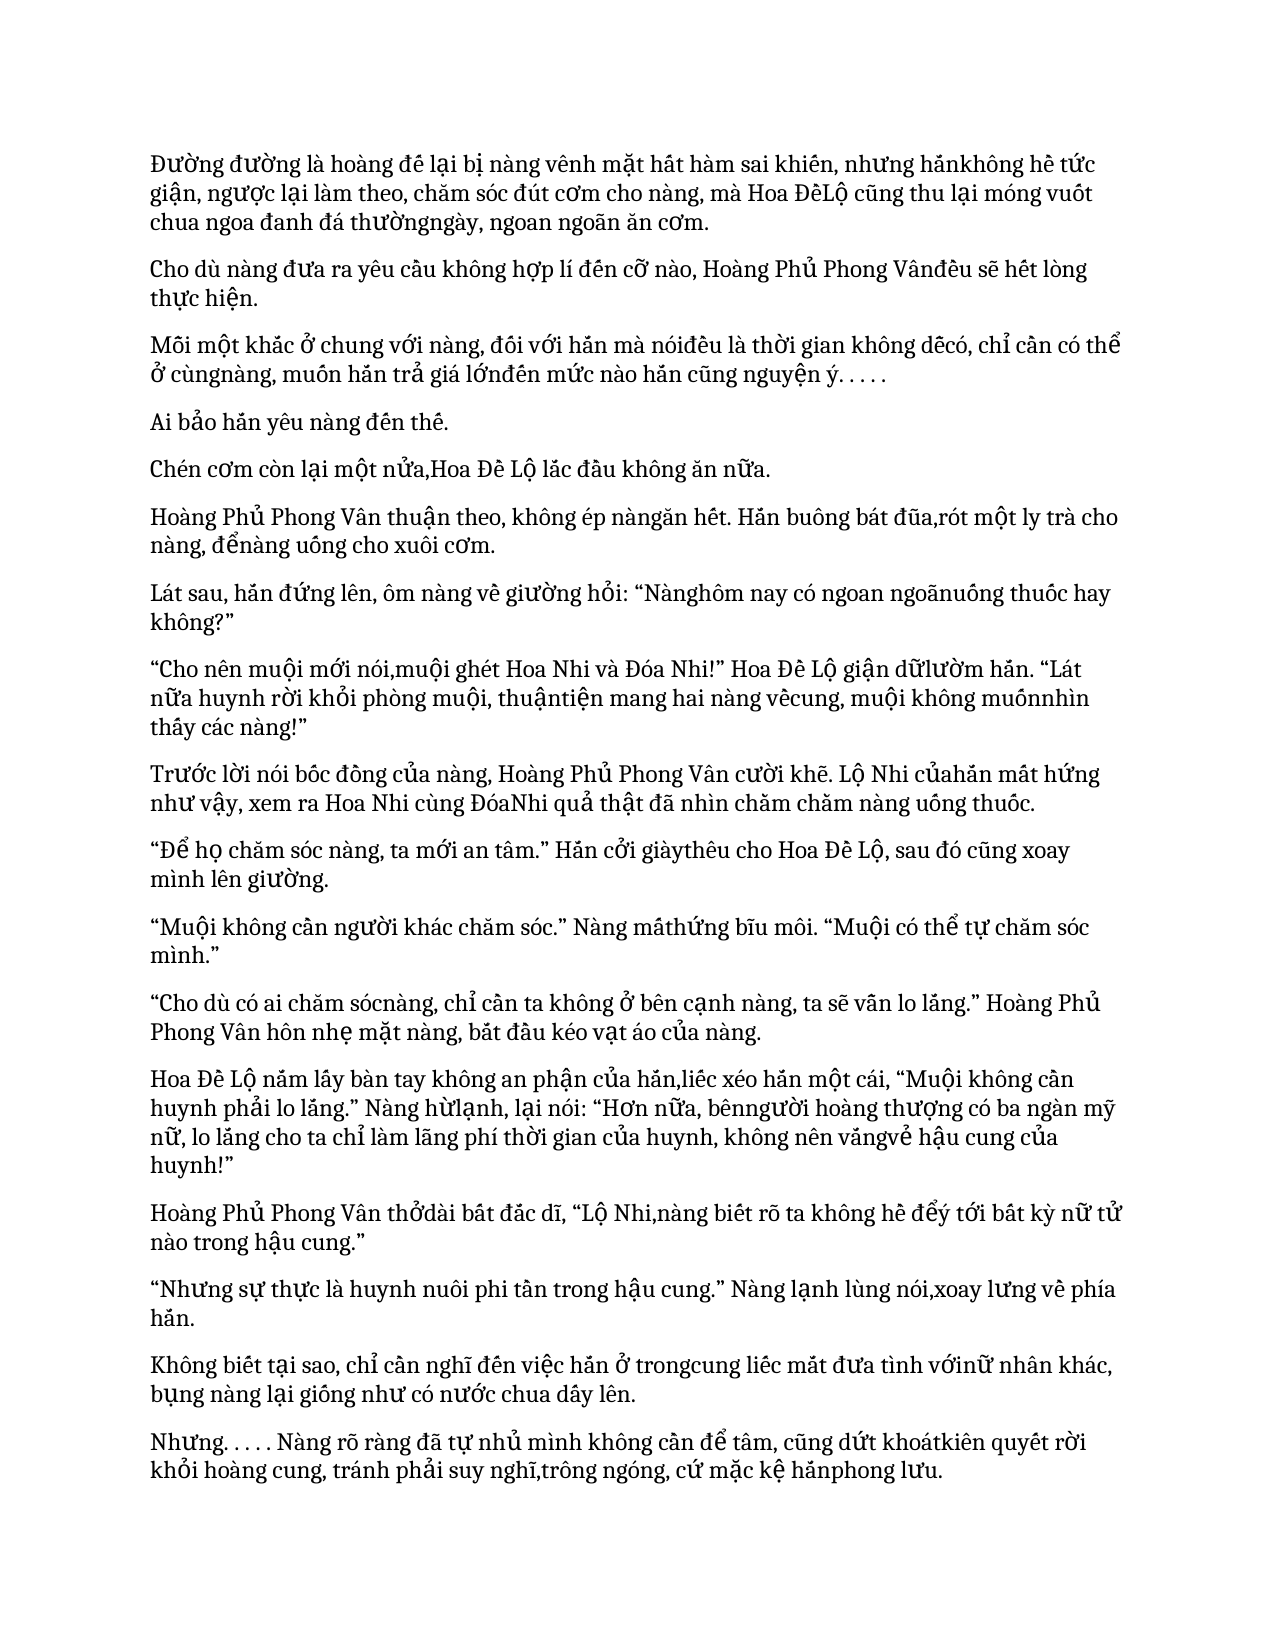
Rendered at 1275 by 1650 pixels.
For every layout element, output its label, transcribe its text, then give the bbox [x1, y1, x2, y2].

text Ai bảo hắn yêu nàng đến thế. [150, 407, 1125, 436]
text Hoàng Phủ Phong Vân thuận theo, không ép nàngăn hết. Hắn buông bát đũa,rót một ly trà cho nàng, đểnàng uống cho xuôi cơm. [150, 502, 1125, 560]
text “Nhưng sự thực là huynh nuôi phi tần trong hậu cung.” Nàng lạnh lùng nói,xoay lưng về phía hắn. [150, 1275, 1125, 1332]
text Không biết tại sao, chỉ cần nghĩ đến việc hắn ở trongcung liếc mắt đưa tình vớinữ nhân khác, bụng nàng lại giống như có nước chua dấy lên. [150, 1351, 1125, 1409]
text Hoàng Phủ Phong Vân thởdài bất đắc dĩ, “Lộ Nhi,nàng biết rõ ta không hề đểý tới bất kỳ nữ tử nào trong hậu cung.” [150, 1199, 1125, 1256]
text Đường đường là hoàng đế lại bị nàng vênh mặt hất hàm sai khiến, nhưng hắnkhông hề tức giận, ngược lại làm theo, chăm sóc đút cơm cho nàng, mà Hoa ĐềLộ cũng thu lại móng vuốt chua ngoa đanh đá thườngngày, ngoan ngoãn ăn cơm. [150, 150, 1125, 236]
text Trước lời nói bốc đồng của nàng, Hoàng Phủ Phong Vân cười khẽ. Lộ Nhi củahắn mất hứng như vậy, xem ra Hoa Nhi cùng ĐóaNhi quả thật đã nhìn chằm chằm nàng uống thuốc. [150, 760, 1125, 817]
text Hoa Đề Lộ nắm lấy bàn tay không an phận của hắn,liếc xéo hắn một cái, “Muội không cần huynh phải lo lắng.” Nàng hừlạnh, lại nói: “Hơn nữa, bênngười hoàng thượng có ba ngàn mỹ nữ, lo lắng cho ta chỉ làm lãng phí thời gian của huynh, không nên vắngvẻ hậu cung của huynh!” [150, 1065, 1125, 1180]
text Chén cơm còn lại một nửa,Hoa Đề Lộ lắc đầu không ăn nữa. [150, 455, 1125, 484]
text Mỗi một khắc ở chung với nàng, đối với hắn mà nóiđều là thời gian không dễcó, chỉ cần có thể ở cùngnàng, muốn hắn trả giá lớnđến mức nào hắn cũng nguyện ý. . . . . [150, 331, 1125, 389]
text “Cho dù có ai chăm sócnàng, chỉ cần ta không ở bên cạnh nàng, ta sẽ vẫn lo lắng.” Hoàng Phủ Phong Vân hôn nhẹ mặt nàng, bắt đầu kéo vạt áo của nàng. [150, 989, 1125, 1046]
text “Để họ chăm sóc nàng, ta mới an tâm.” Hắn cởi giàythêu cho Hoa Đề Lộ, sau đó cũng xoay mình lên giường. [150, 836, 1125, 894]
text Cho dù nàng đưa ra yêu cầu không hợp lí đến cỡ nào, Hoàng Phủ Phong Vânđều sẽ hết lòng thực hiện. [150, 255, 1125, 312]
text Lát sau, hắn đứng lên, ôm nàng về giường hỏi: “Nànghôm nay có ngoan ngoãnuống thuốc hay không?” [150, 579, 1125, 636]
text “Cho nên muội mới nói,muội ghét Hoa Nhi và Đóa Nhi!” Hoa Đề Lộ giận dữlườm hắn. “Lát nữa huynh rời khỏi phòng muội, thuậntiện mang hai nàng vềcung, muội không muốnnhìn thấy các nàng!” [150, 655, 1125, 741]
text “Muội không cần người khác chăm sóc.” Nàng mấthứng bĩu môi. “Muội có thể tự chăm sóc mình.” [150, 912, 1125, 970]
text Nhưng. . . . . Nàng rõ ràng đã tự nhủ mình không cần để tâm, cũng dứt khoátkiên quyết rời khỏi hoàng cung, tránh phải suy nghĩ,trông ngóng, cứ mặc kệ hắnphong lưu. [150, 1427, 1125, 1485]
